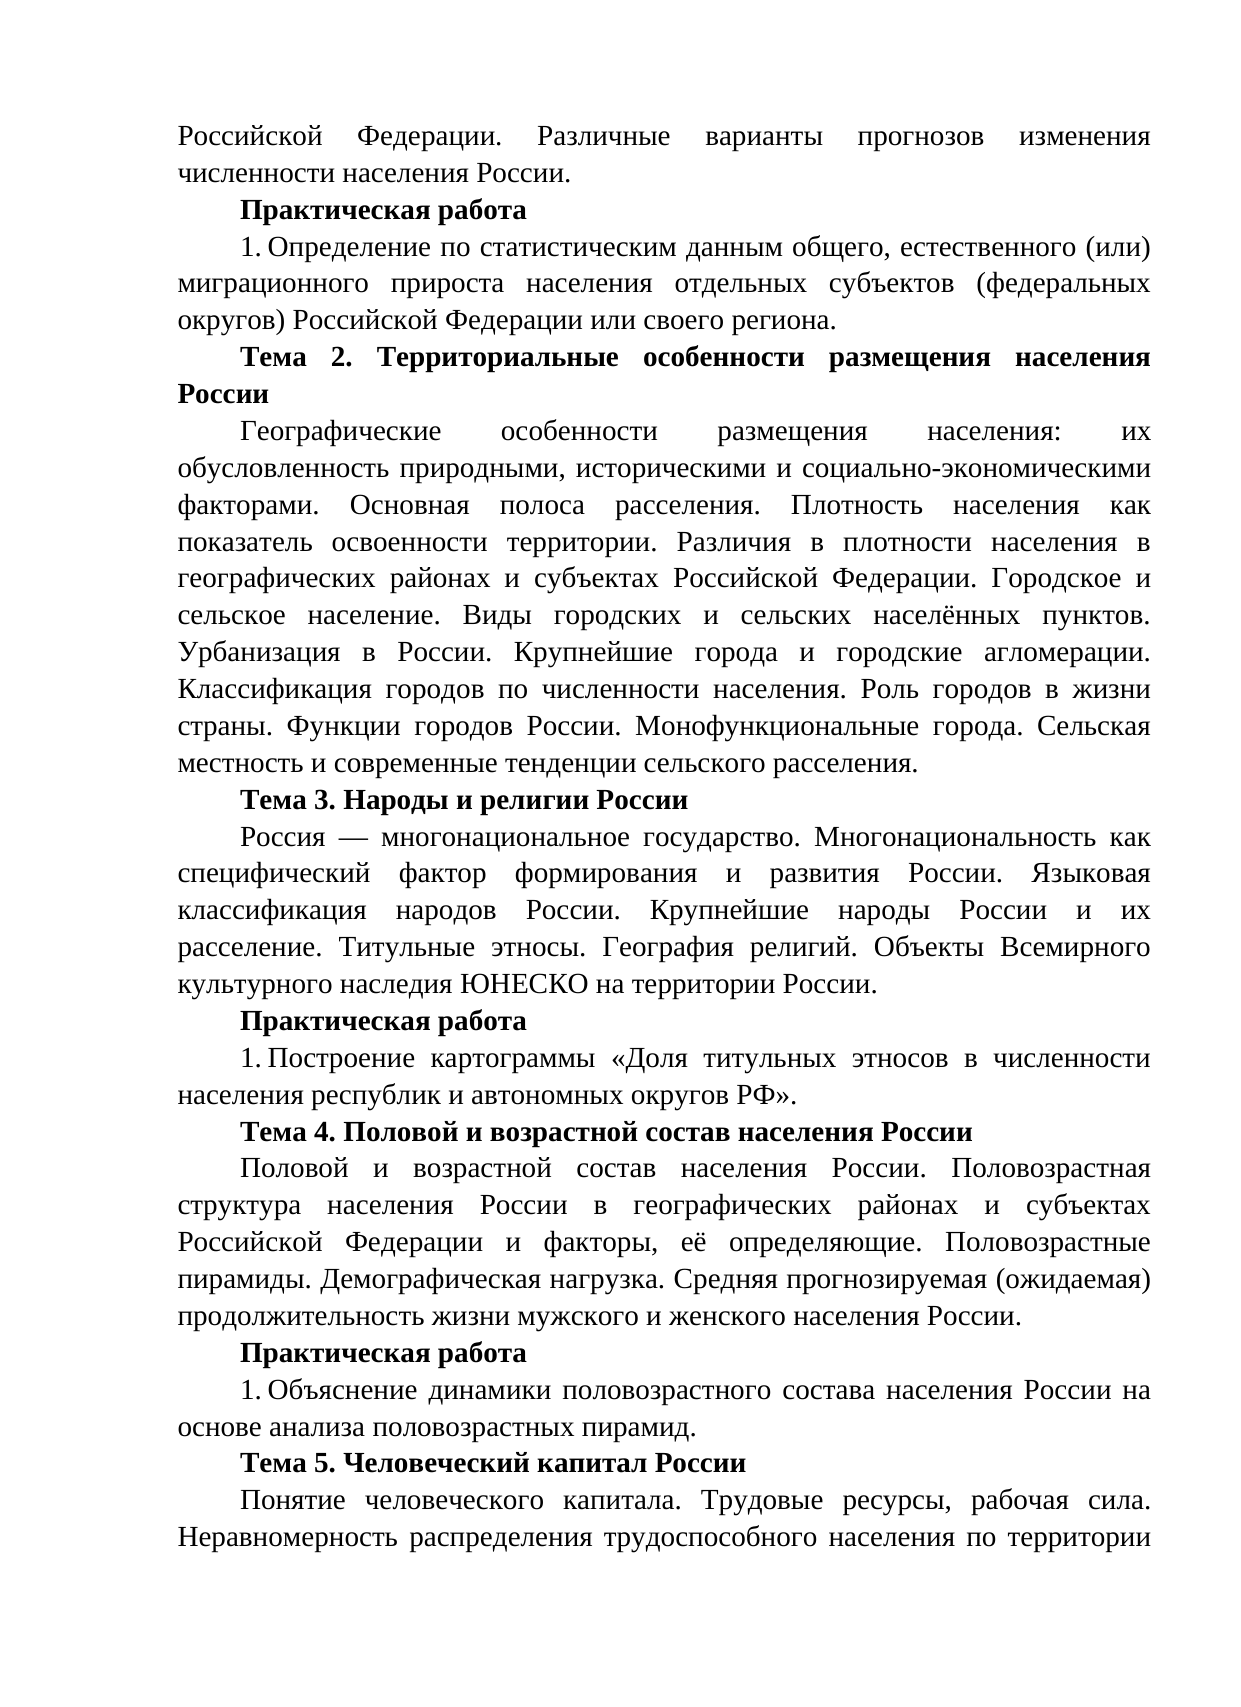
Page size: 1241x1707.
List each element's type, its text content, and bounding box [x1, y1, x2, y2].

text Практическая работа [177, 192, 1152, 225]
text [177, 118, 1152, 188]
text Тема 5. Человеческий капитал России [177, 1446, 1152, 1479]
text Географические особенности размещения населения: их обусловленность природными, историческими и социально-экономическими факторами. Основная полоса расселения. Плотность населения как показатель освоенности территории. Различия в плотности населения в географических районах и субъектах Российской Федерации. Городское и сельское население. Виды городских и сельских населённых пунктов. Урбанизация в России. Крупнейшие города и городские агломерации. Классификация городов по численности населения. Роль городов в жизни страны. Функции городов России. Монофункциональные города. Сельская местность и современные тенденции сельского расселения. [177, 413, 1152, 778]
text 1. Определение по статистическим данным общего, естественного (или) миграционного прироста населения отдельных субъектов (федеральных округов) Российской Федерации или своего региона. [177, 229, 1152, 336]
text Россия — многонациональное государство. Многонациональность как специфический фактор формирования и развития России. Языковая классификация народов России. Крупнейшие народы России и их расселение. Титульные этносы. География религий. Объекты Всемирного культурного наследия ЮНЕСКО на территории России. [177, 819, 1152, 1000]
text Тема 4. Половой и возрастной состав населения России [177, 1114, 1152, 1147]
text Практическая работа [177, 1003, 1152, 1037]
text Тема 3. Народы и религии России [177, 782, 1152, 815]
text Практическая работа [177, 1335, 1152, 1368]
text Половой и возрастной состав населения России. Половозрастная структура населения России в географических районах и субъектах Российской Федерации и факторы, её определяющие. Половозрастные пирамиды. Демографическая нагрузка. Средняя прогнозируемая (ожидаемая) продолжительность жизни мужского и женского населения России. [177, 1151, 1152, 1332]
text 1. Объяснение динамики половозрастного состава населения России на основе анализа половозрастных пирамид. [177, 1372, 1152, 1442]
text Тема 2. Территориальные особенности размещения населения России [177, 339, 1152, 410]
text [177, 1482, 1152, 1553]
text 1. Построение картограммы «Доля титульных этносов в численности населения республик и автономных округов РФ». [177, 1040, 1152, 1110]
